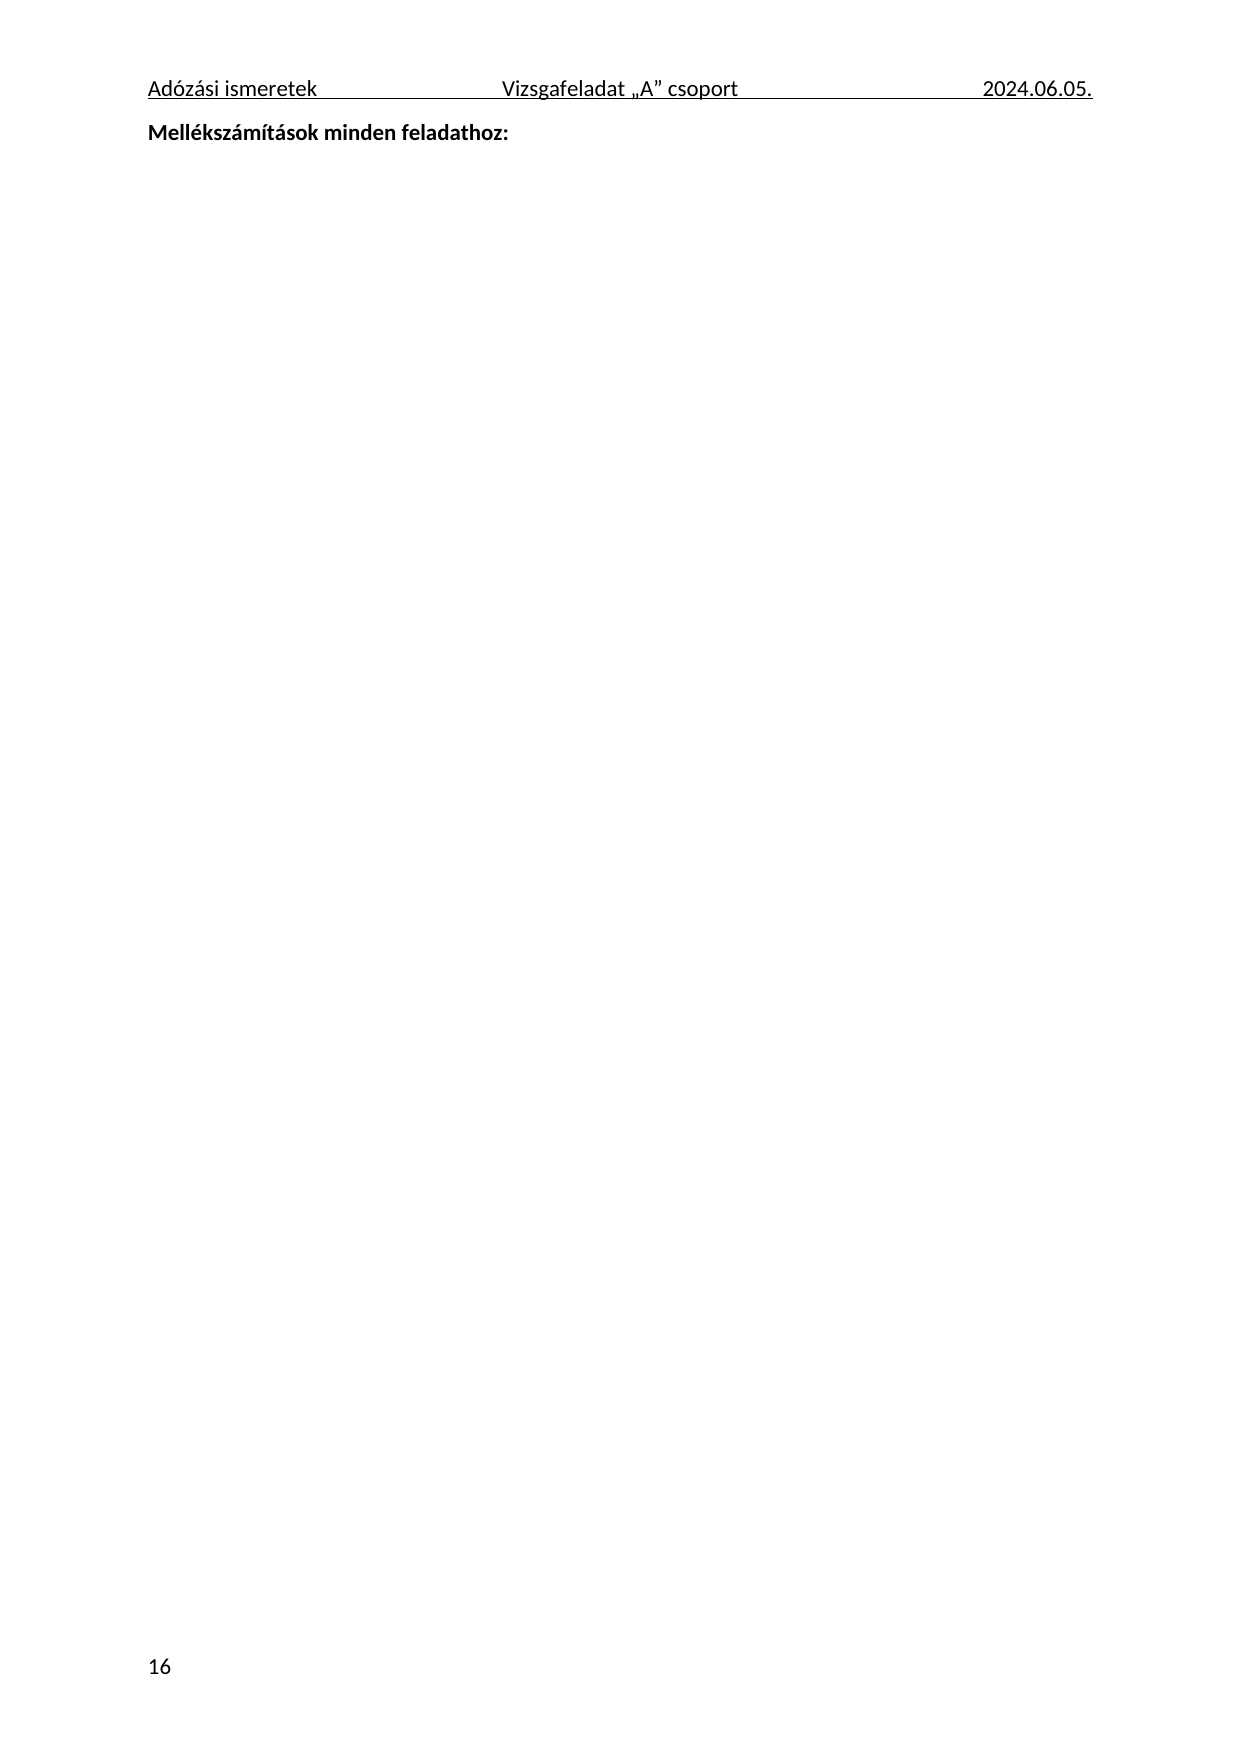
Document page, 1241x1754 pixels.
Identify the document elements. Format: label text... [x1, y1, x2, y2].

text Mellékszámítások minden feladathoz: [148, 118, 1093, 146]
